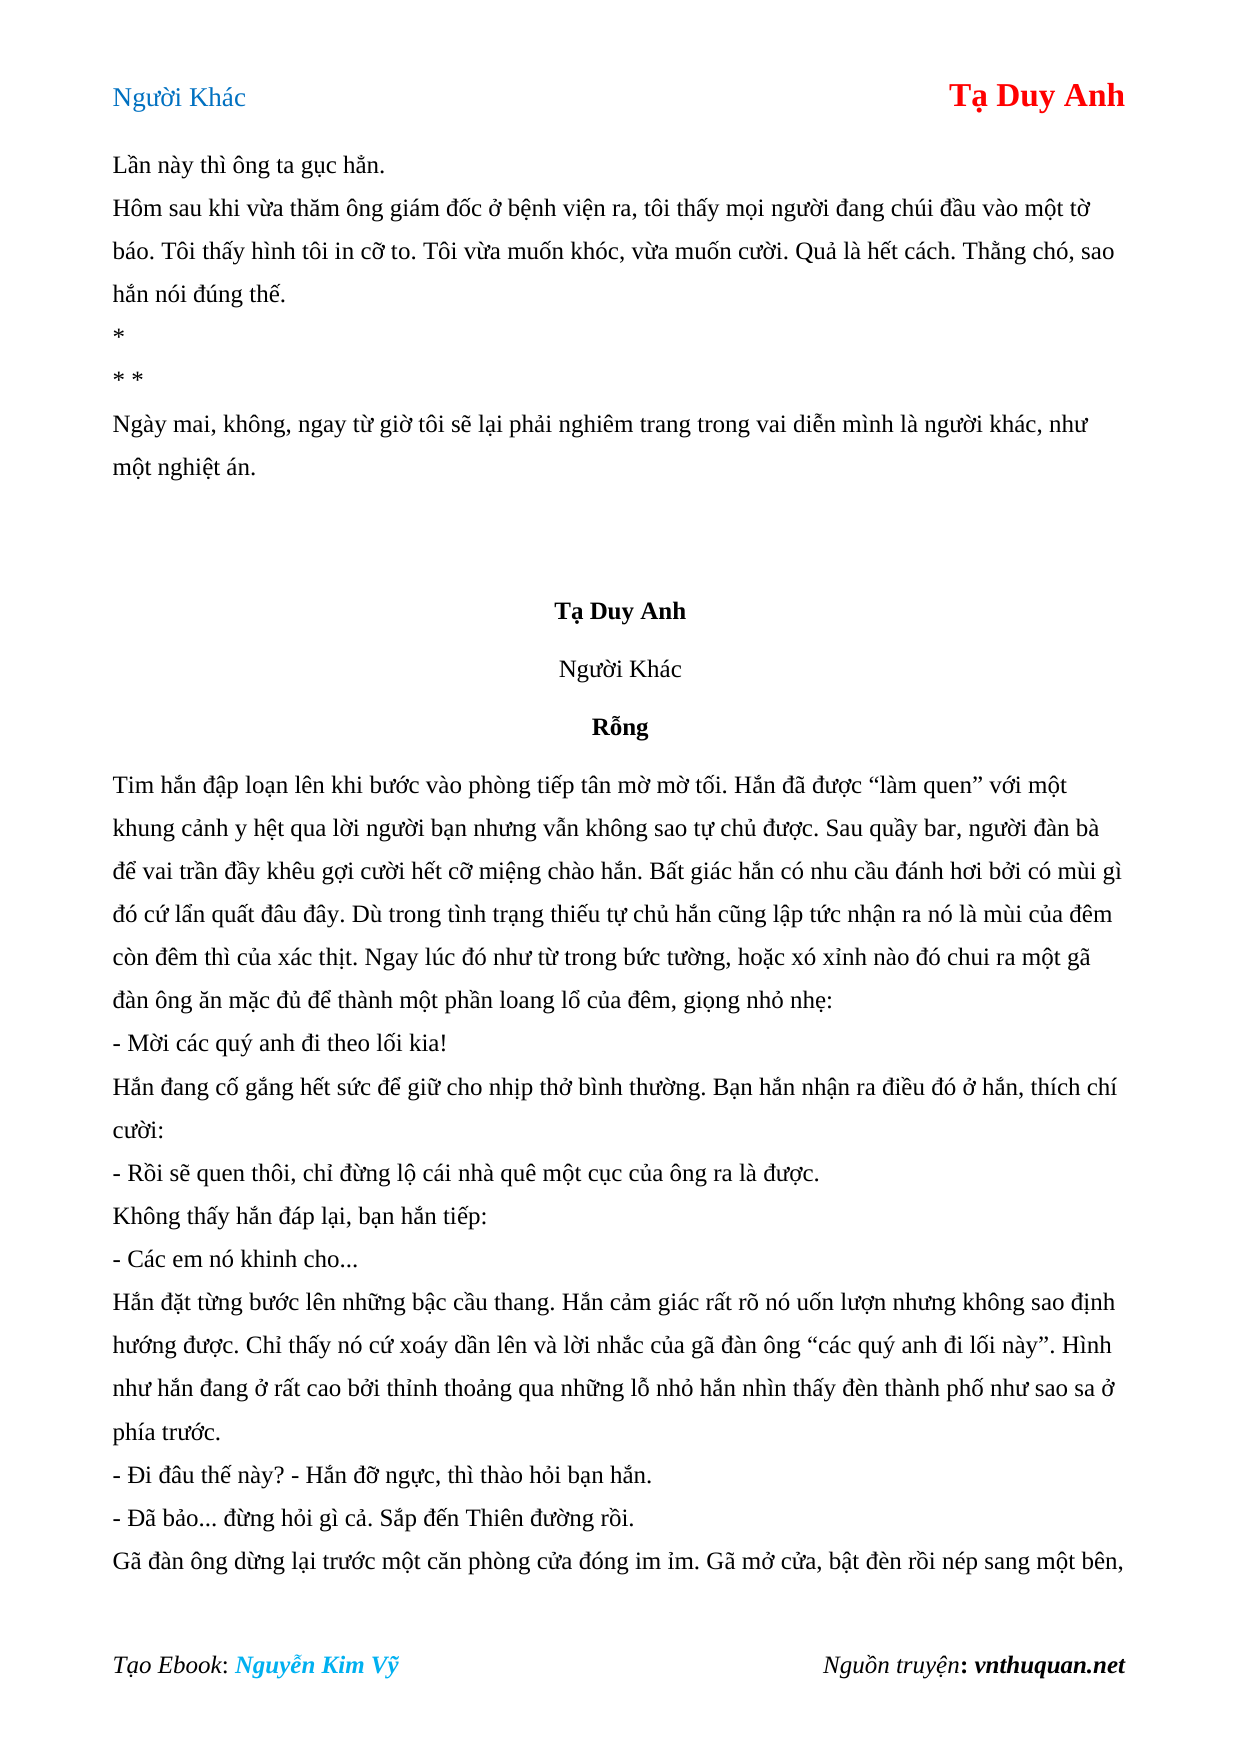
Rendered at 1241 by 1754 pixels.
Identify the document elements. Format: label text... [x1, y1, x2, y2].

text Tạ Duy Anh [112, 596, 1128, 625]
text Người Khác [112, 654, 1128, 683]
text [112, 770, 1128, 1575]
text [112, 150, 1128, 524]
text Rỗng [112, 712, 1128, 741]
